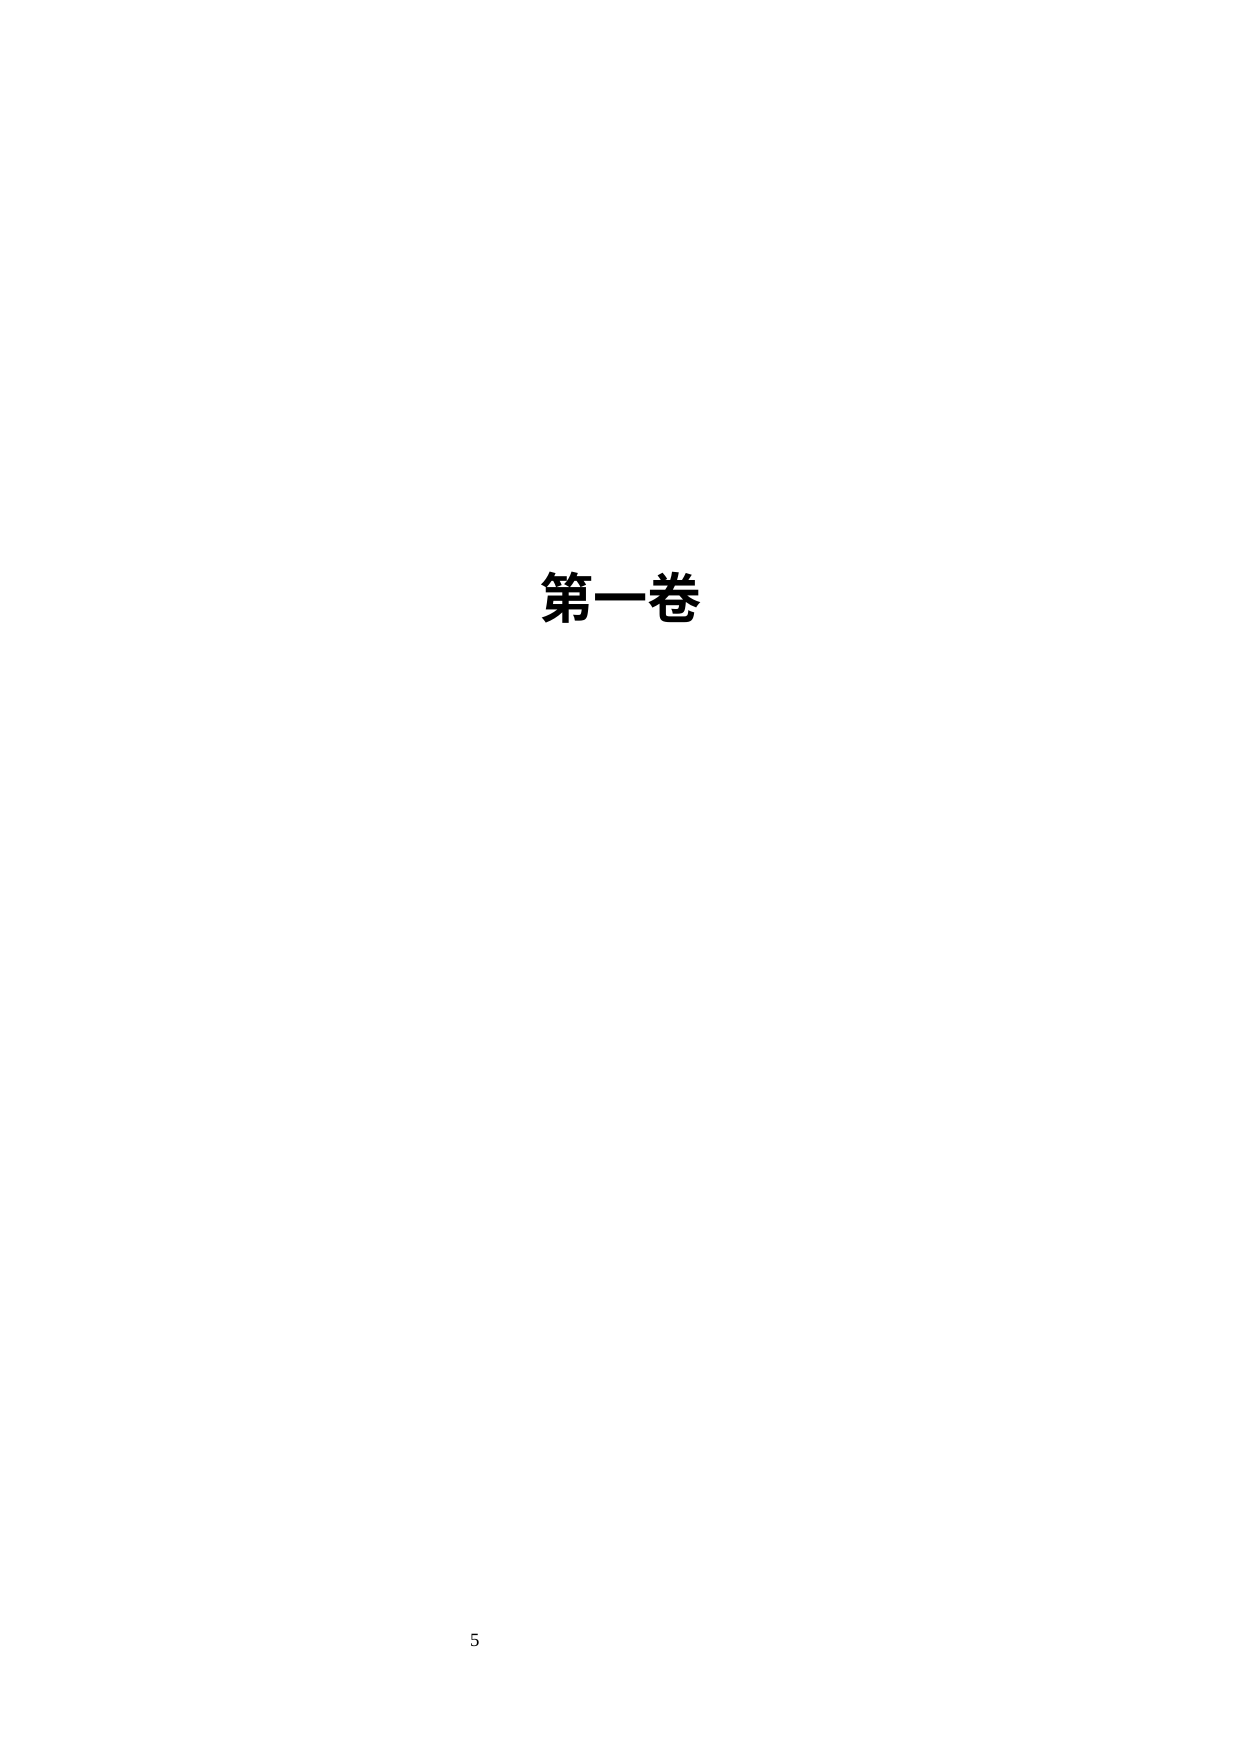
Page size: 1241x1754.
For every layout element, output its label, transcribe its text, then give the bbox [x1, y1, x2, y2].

text 第一卷 [148, 556, 1093, 634]
